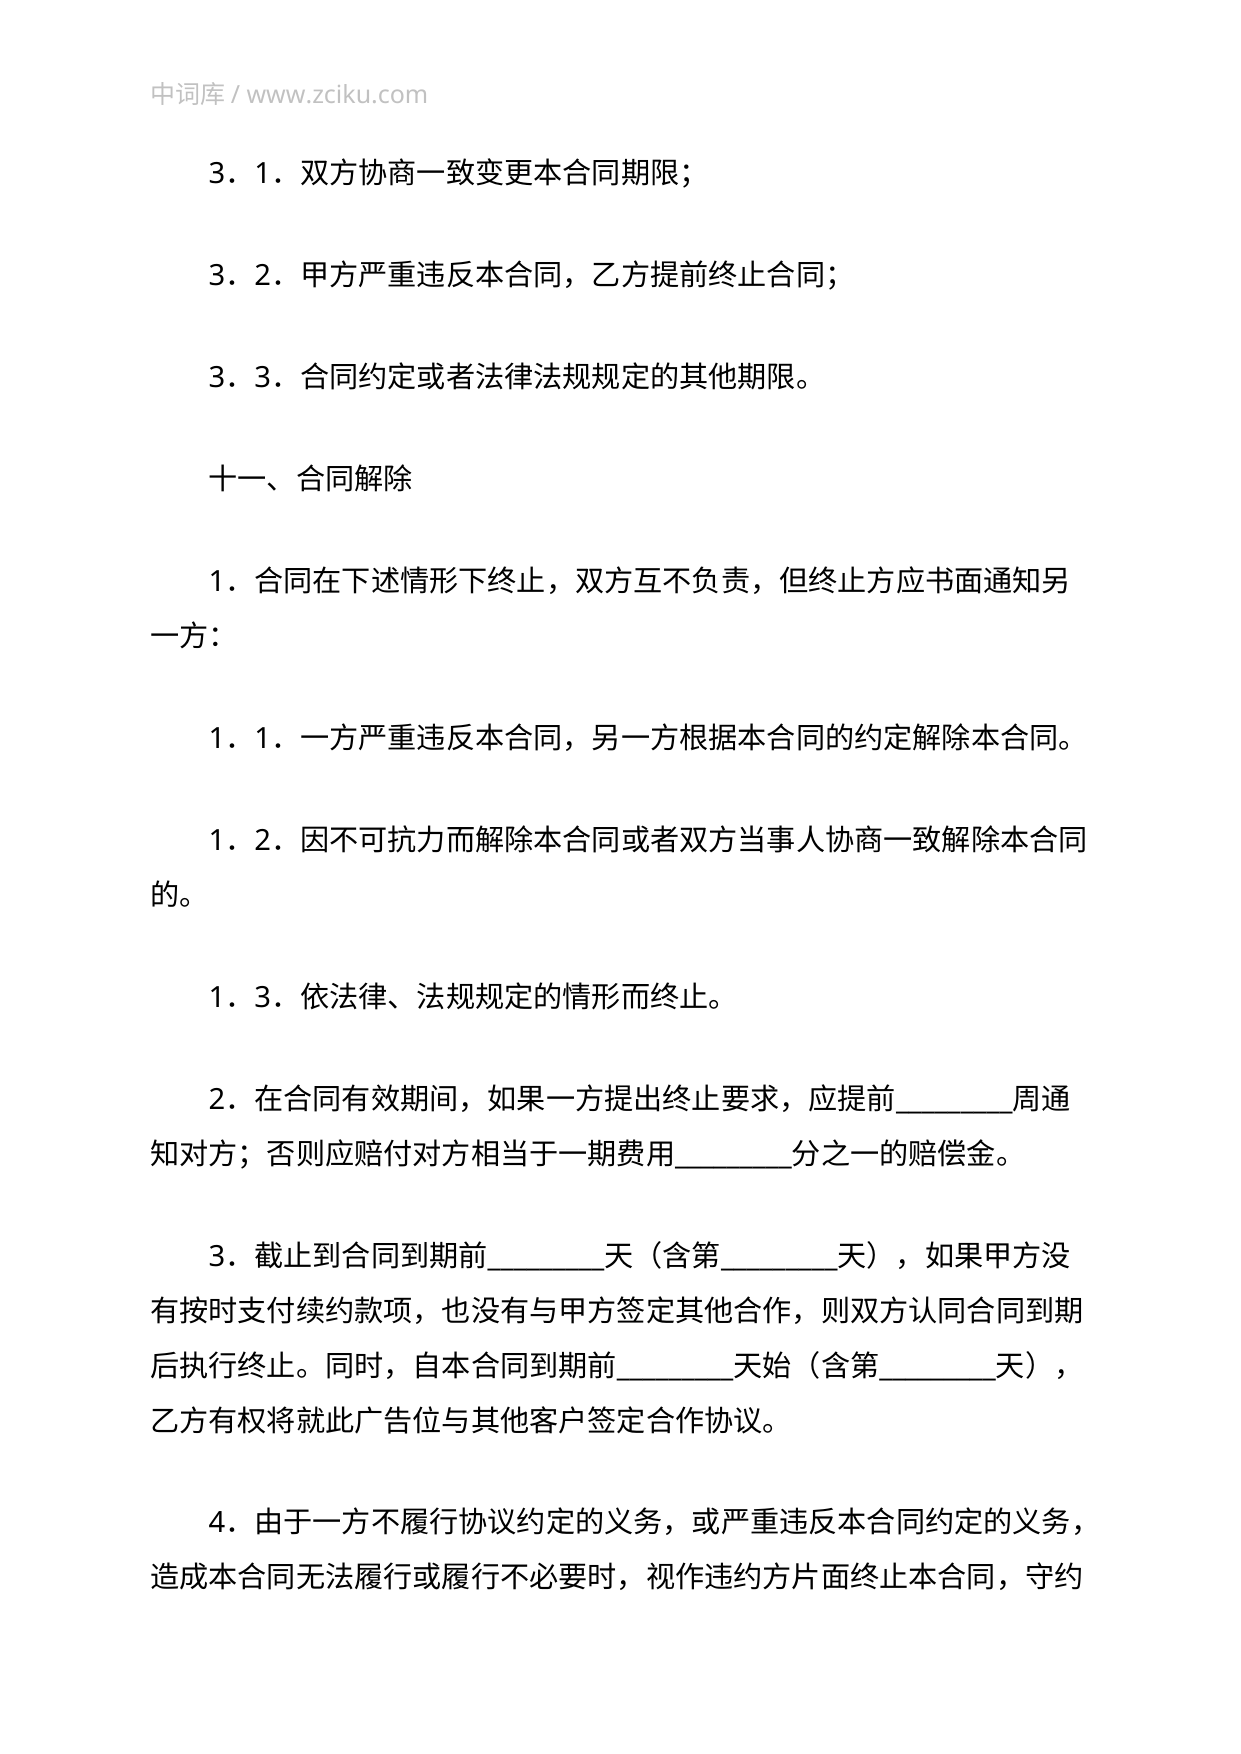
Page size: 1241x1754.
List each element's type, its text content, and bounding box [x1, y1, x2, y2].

text 1．3．依法律、法规规定的情形而终止。 [150, 973, 1090, 1016]
text 1．合同在下述情形下终止，双方互不负责，但终止方应书面通知另一方： [150, 558, 1090, 655]
text 十一、合同解除 [150, 456, 1090, 498]
text 3．3．合同约定或者法律法规规定的其他期限。 [150, 354, 1090, 396]
text 3．1．双方协商一致变更本合同期限； [150, 150, 1090, 192]
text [150, 1499, 1090, 1596]
text 3．2．甲方严重违反本合同，乙方提前终止合同； [150, 252, 1090, 294]
text 1．2．因不可抗力而解除本合同或者双方当事人协商一致解除本合同的。 [150, 816, 1090, 914]
text 3．截止到合同到期前_________天（含第_________天），如果甲方没有按时支付续约款项，也没有与甲方签定其他合作，则双方认同合同到期后执行终止。同时，自本合同到期前_________天始（含第_________天），乙方有权将就此广告位与其他客户签定合作协议。 [150, 1232, 1090, 1439]
text 1．1．一方严重违反本合同，另一方根据本合同的约定解除本合同。 [150, 714, 1090, 757]
text 2．在合同有效期间，如果一方提出终止要求，应提前_________周通知对方；否则应赔付对方相当于一期费用_________分之一的赔偿金。 [150, 1075, 1090, 1173]
